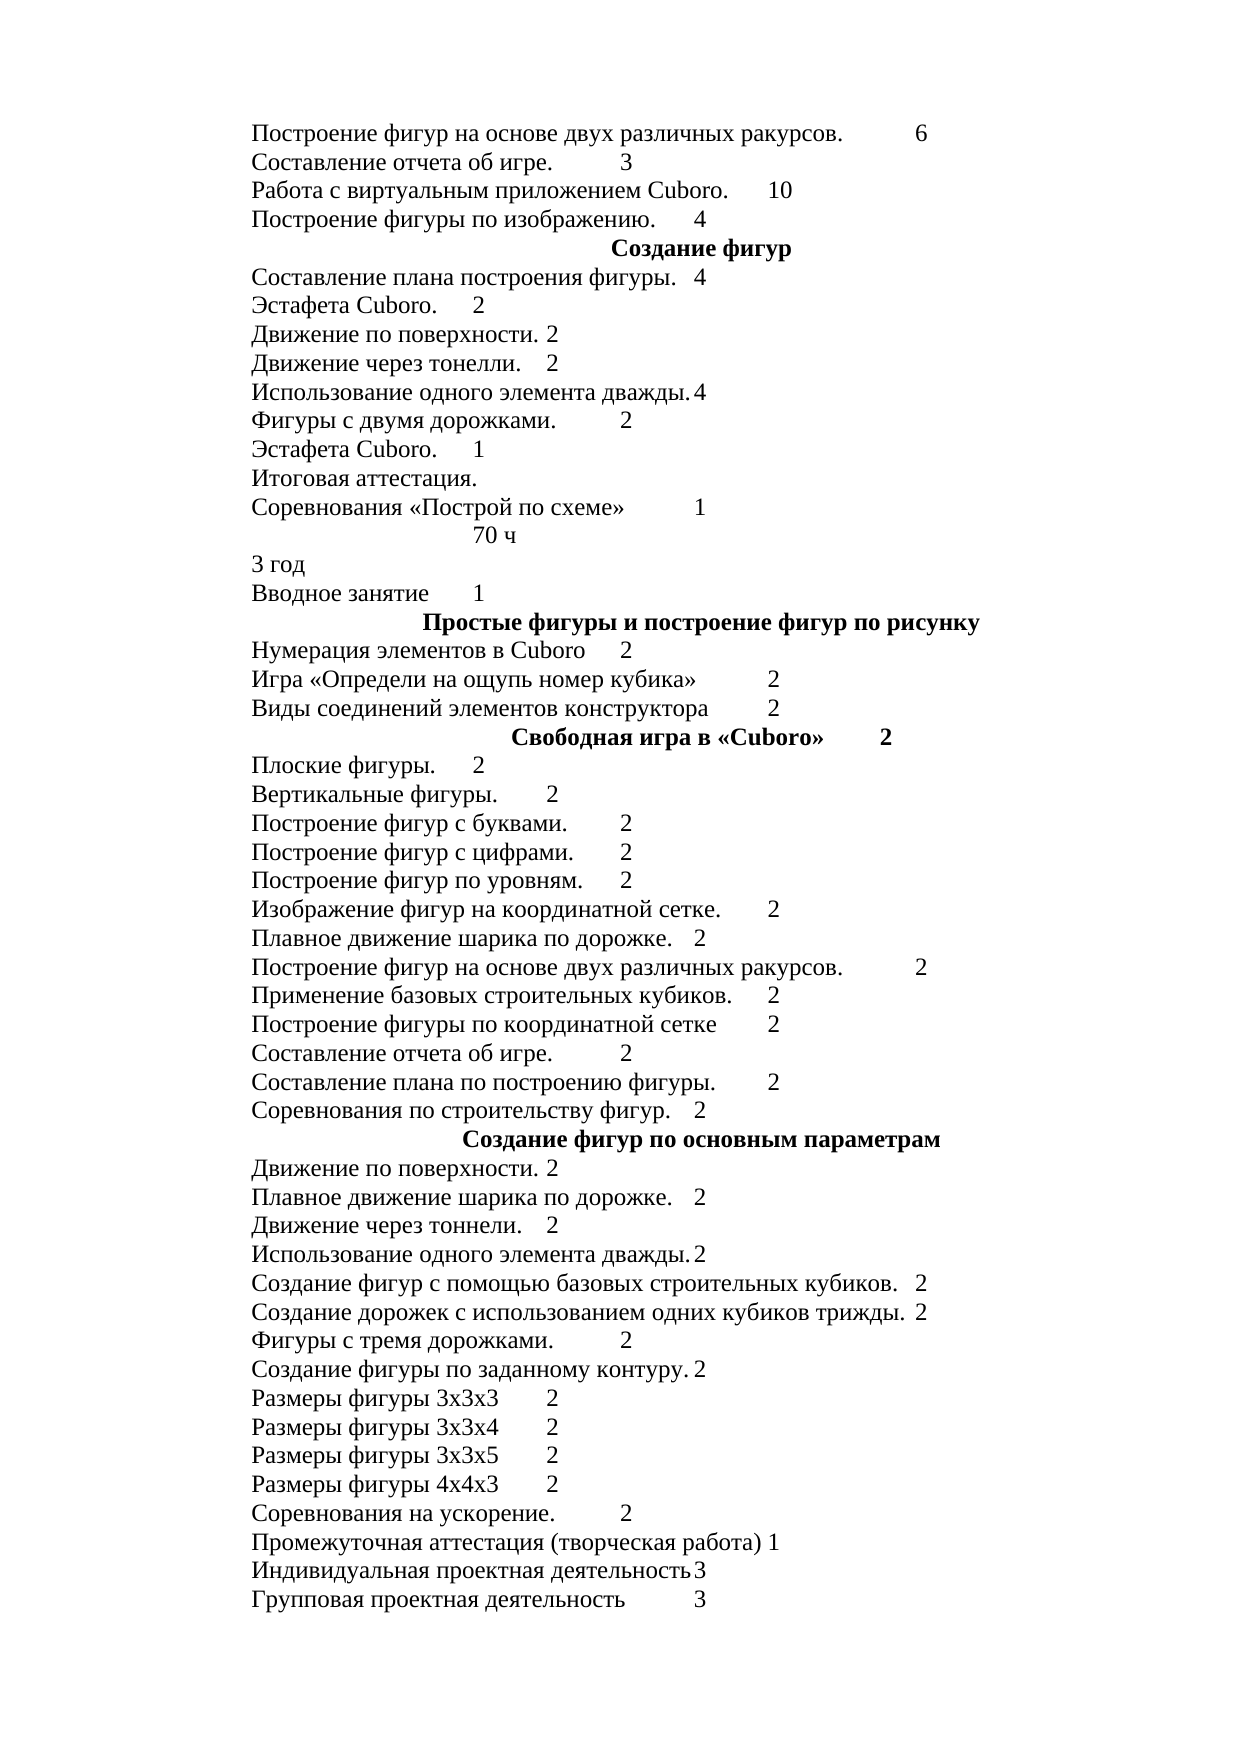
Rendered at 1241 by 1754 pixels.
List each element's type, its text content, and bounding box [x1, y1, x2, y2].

text Размеры фигуры 3х3х4 2 [177, 1412, 1152, 1441]
text Нумерация элементов в Cuboro 2 [177, 636, 1152, 664]
text 3 год [177, 549, 1152, 578]
text Создание фигуры по заданному контуру. 2 [177, 1354, 1152, 1383]
text Составление плана по построению фигуры. 2 [177, 1067, 1152, 1096]
text Создание фигур по основным параметрам [177, 1124, 1152, 1153]
text Движение по поверхности. 2 [177, 319, 1152, 348]
text Простые фигуры и построение фигур по рисунку [177, 607, 1152, 636]
text Составление отчета об игре. 2 [177, 1038, 1152, 1067]
text Групповая проектная деятельность 3 [177, 1584, 1152, 1613]
text Эстафета Сuboro. 1 [177, 434, 1152, 463]
text Размеры фигуры 4х4х3 2 [177, 1469, 1152, 1498]
text Использование одного элемента дважды. 2 [177, 1239, 1152, 1268]
text Движение через тоннели. 2 [177, 1211, 1152, 1239]
text Плавное движение шарика по дорожке. 2 [177, 923, 1152, 952]
text Вертикальные фигуры. 2 [177, 779, 1152, 808]
text Создание фигур [177, 233, 1152, 262]
text Составление плана построения фигуры. 4 [177, 262, 1152, 291]
text Создание фигур с помощью базовых строительных кубиков. 2 [177, 1268, 1152, 1297]
text Эстафета Сuboro. 2 [177, 291, 1152, 319]
text Вводное занятие 1 [177, 578, 1152, 607]
text Соревнования на ускорение. 2 [177, 1498, 1152, 1527]
text Промежуточная аттестация (творческая работа) 1 [177, 1527, 1152, 1556]
text Виды соединений элементов конструктора 2 [177, 693, 1152, 722]
text Плавное движение шарика по дорожке. 2 [177, 1182, 1152, 1211]
text Итоговая аттестация. [177, 463, 1152, 492]
text Игра «Определи на ощупь номер кубика» 2 [177, 664, 1152, 693]
text Построение фигур на основе двух различных ракурсов. 6 [177, 118, 1152, 147]
text Изображение фигур на координатной сетке. 2 [177, 894, 1152, 923]
text Составление отчета об игре. 3 [177, 147, 1152, 176]
text Фигуры с двумя дорожками. 2 [177, 406, 1152, 434]
text Построение фигур с буквами. 2 [177, 808, 1152, 837]
text Построение фигуры по координатной сетке 2 [177, 1009, 1152, 1038]
text Построение фигур на основе двух различных ракурсов. 2 [177, 952, 1152, 981]
text Построение фигур по уровням. 2 [177, 866, 1152, 894]
text Создание дорожек с использованием одних кубиков трижды. 2 [177, 1297, 1152, 1326]
text Размеры фигуры 3х3х3 2 [177, 1383, 1152, 1412]
text Фигуры с тремя дорожками. 2 [177, 1326, 1152, 1354]
text Движение по поверхности. 2 [177, 1153, 1152, 1182]
text 70 ч [177, 521, 1152, 549]
text Индивидуальная проектная деятельность 3 [177, 1556, 1152, 1584]
text Построение фигур с цифрами. 2 [177, 837, 1152, 866]
text Соревнования по строительству фигур. 2 [177, 1096, 1152, 1124]
text Размеры фигуры 3х3х5 2 [177, 1441, 1152, 1469]
text Работа с виртуальным приложением Сuboro. 10 [177, 176, 1152, 204]
text Соревнования «Построй по схеме» 1 [177, 492, 1152, 521]
text Движение через тонелли. 2 [177, 348, 1152, 377]
text Использование одного элемента дважды. 4 [177, 377, 1152, 406]
text Плоские фигуры. 2 [177, 751, 1152, 779]
text Свободная игра в «Сuboro» 2 [177, 722, 1152, 751]
text Применение базовых строительных кубиков. 2 [177, 981, 1152, 1009]
text Построение фигуры по изображению. 4 [177, 204, 1152, 233]
